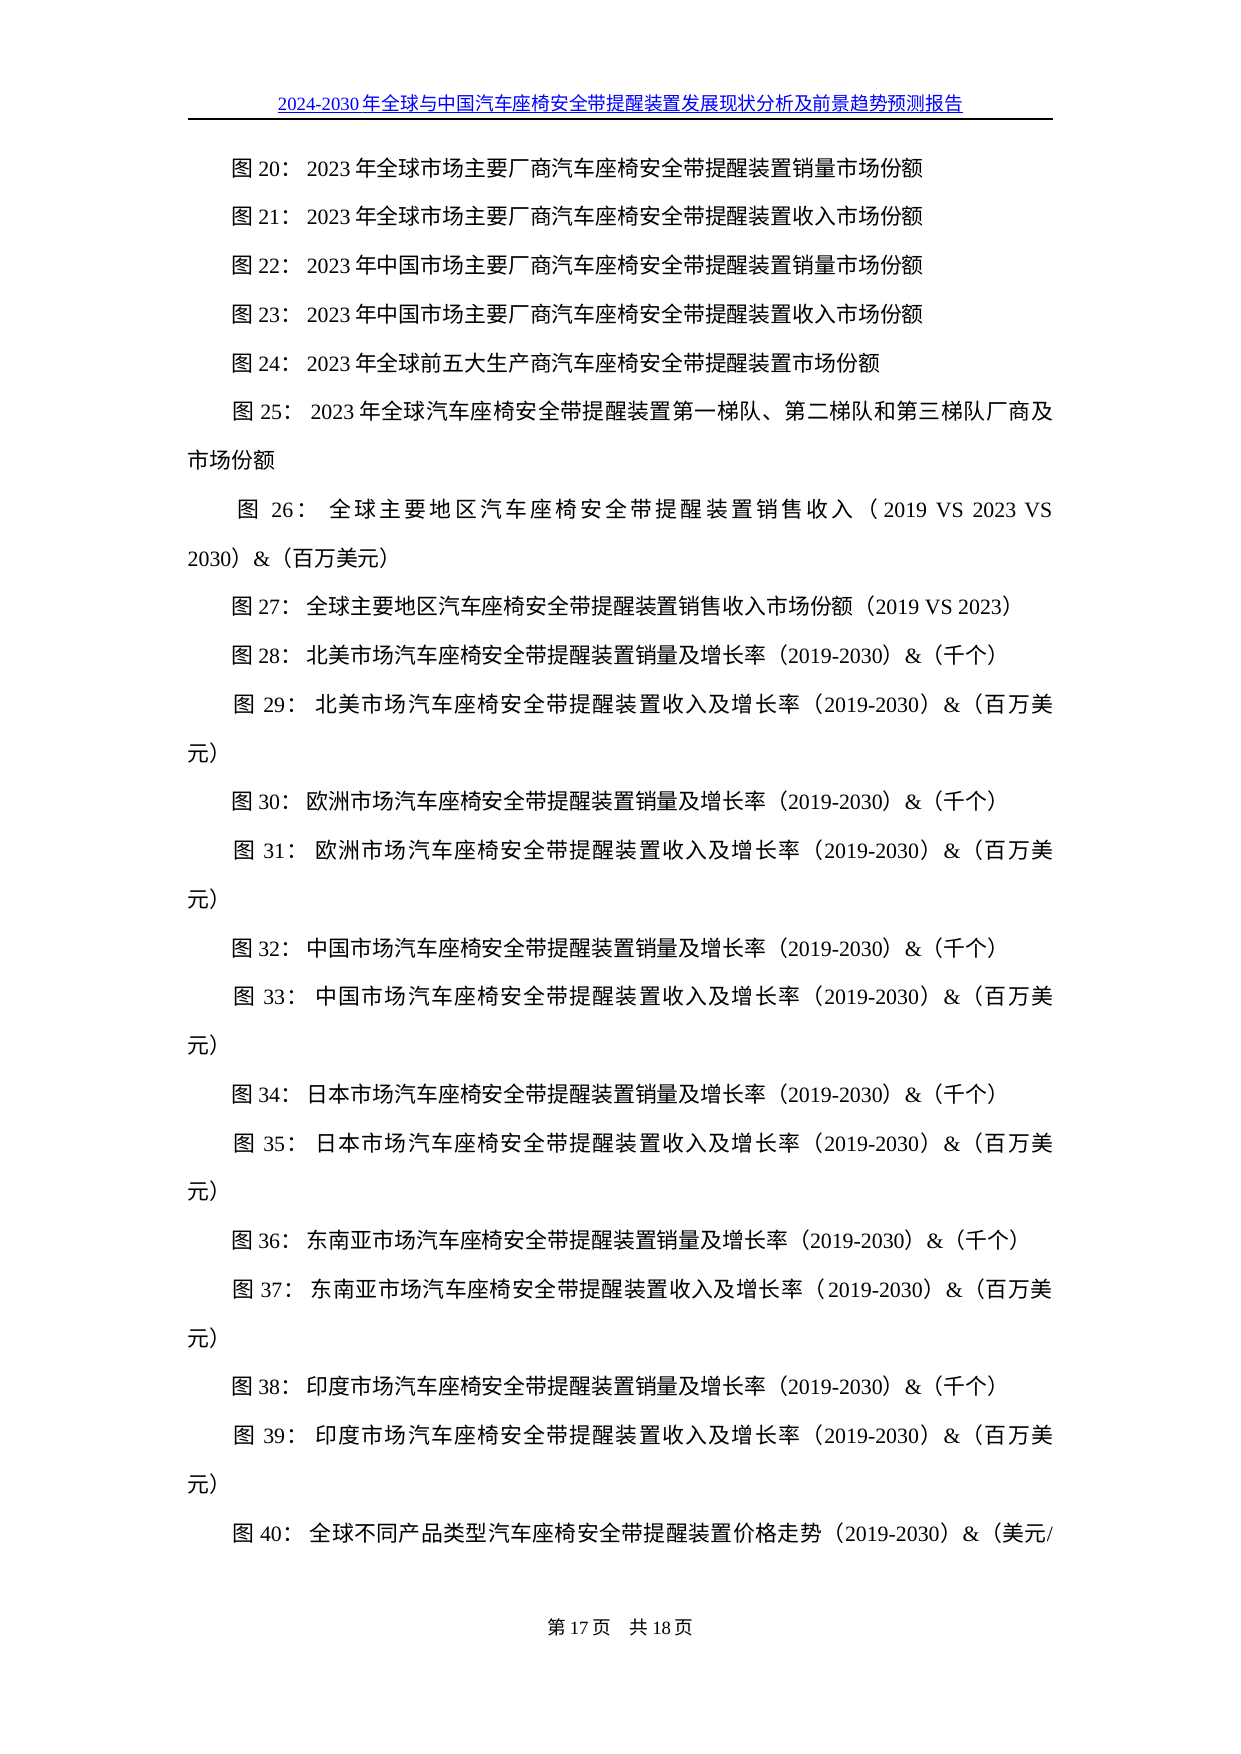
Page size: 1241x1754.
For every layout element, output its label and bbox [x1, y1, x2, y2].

text [187, 150, 1053, 1548]
